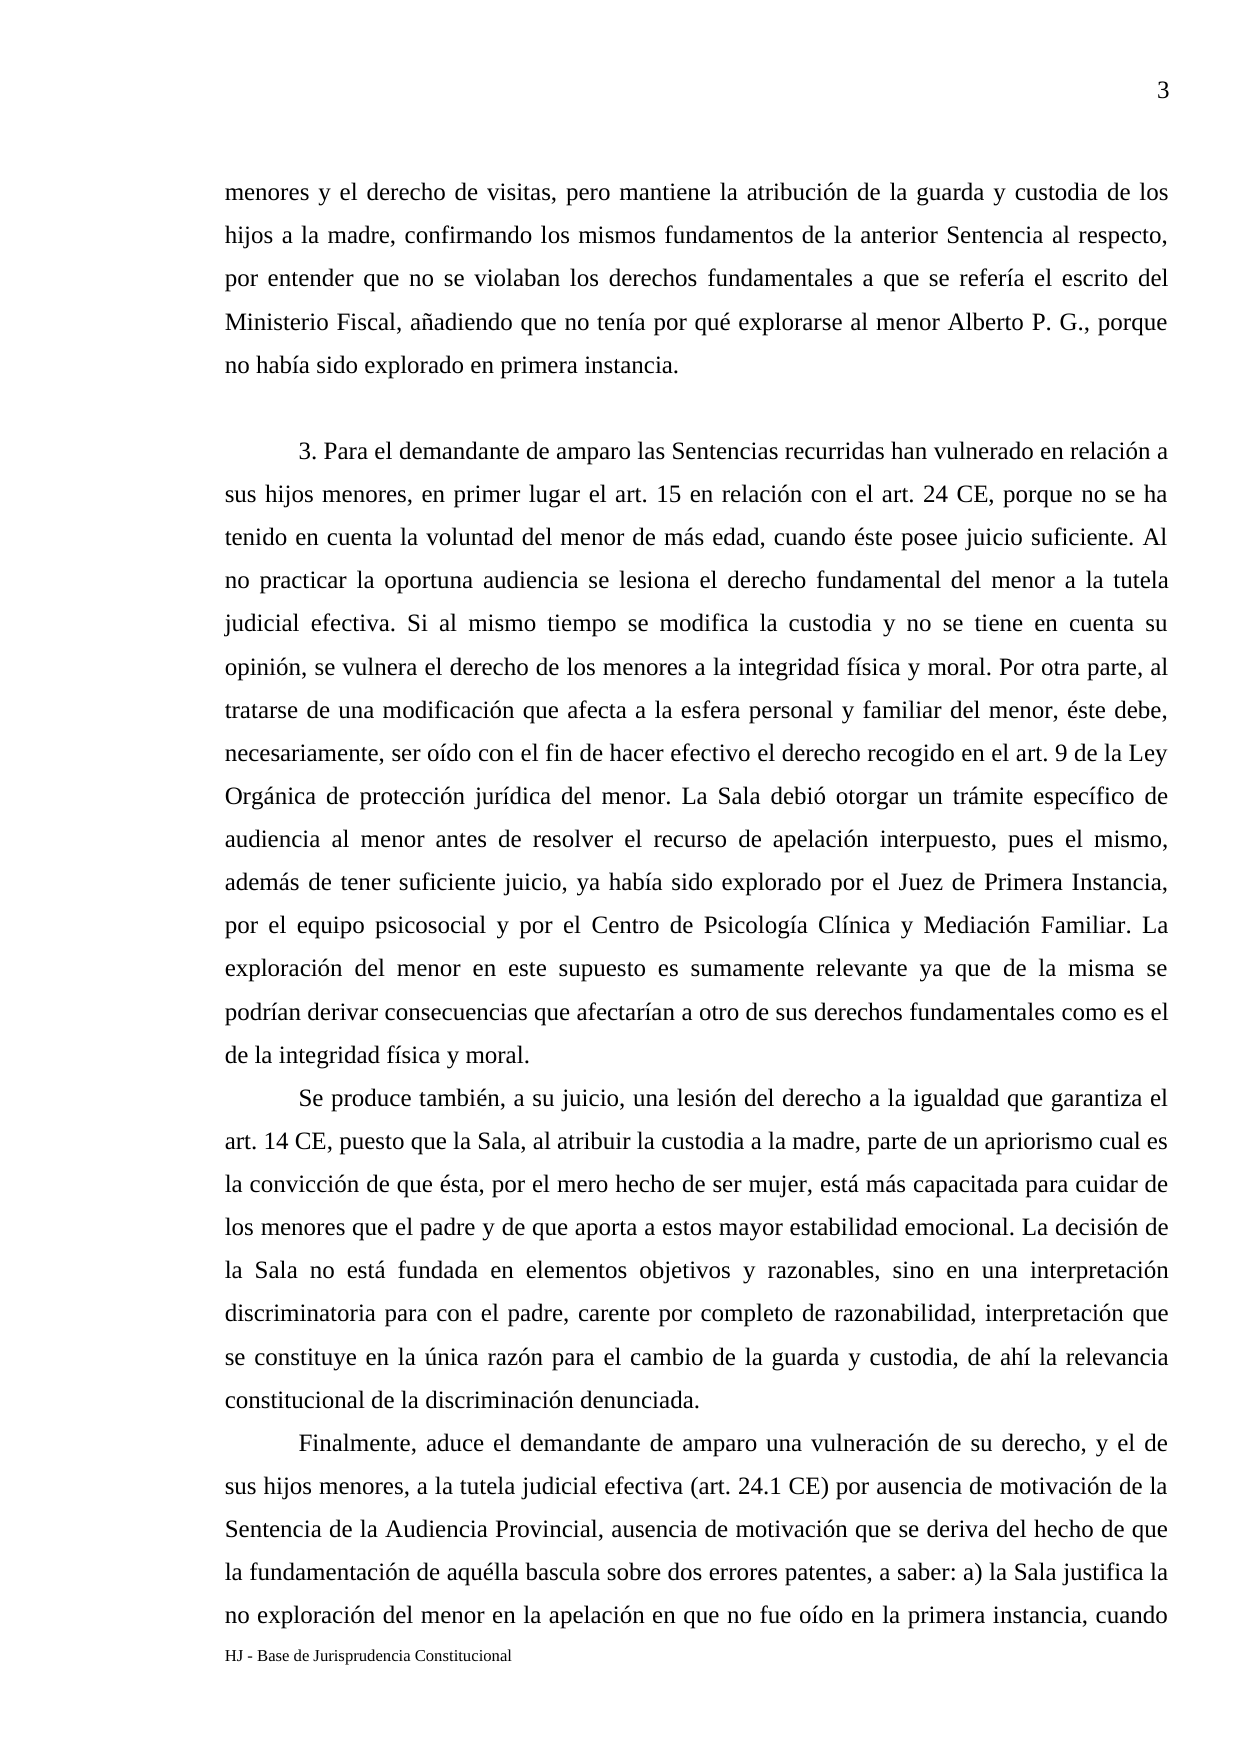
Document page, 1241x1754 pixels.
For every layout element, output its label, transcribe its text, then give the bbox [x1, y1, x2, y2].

text 3. Para el demandante de amparo las Sentencias recurridas han vulnerado en relación a sus hijos menores, en primer lugar el art. 15 en relación con el art. 24 CE, porque no se ha tenido en cuenta la voluntad del menor de más edad, cuando éste posee juicio suficiente. Al no practicar la oportuna audiencia se lesiona el derecho fundamental del menor a la tutela judicial efectiva. Si al mismo tiempo se modifica la custodia y no se tiene en cuenta su opinión, se vulnera el derecho de los menores a la integridad física y moral. Por otra parte, al tratarse de una modificación que afecta a la esfera personal y familiar del menor, éste debe, necesariamente, ser oído con el fin de hacer efectivo el derecho recogido en el art. 9 de la Ley Orgánica de protección jurídica del menor. La Sala debió otorgar un trámite específico de audiencia al menor antes de resolver el recurso de apelación interpuesto, pues el mismo, además de tener suficiente juicio, ya había sido explorado por el Juez de Primera Instancia, por el equipo psicosocial y por el Centro de Psicología Clínica y Mediación Familiar. La exploración del menor en este supuesto es sumamente relevante ya que de la misma se podrían derivar consecuencias que afectarían a otro de sus derechos fundamentales como es el de la integridad física y moral. [224, 436, 1169, 1068]
text Se produce también, a su juicio, una lesión del derecho a la igualdad que garantiza el art. 14 CE, puesto que la Sala, al atribuir la custodia a la madre, parte de un apriorismo cual es la convicción de que ésta, por el mero hecho de ser mujer, está más capacitada para cuidar de los menores que el padre y de que aporta a estos mayor estabilidad emocional. La decisión de la Sala no está fundada en elementos objetivos y razonables, sino en una interpretación discriminatoria para con el padre, carente por completo de razonabilidad, interpretación que se constituye en la única razón para el cambio de la guarda y custodia, de ahí la relevancia constitucional de la discriminación denunciada. [224, 1083, 1169, 1413]
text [224, 1428, 1169, 1629]
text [224, 177, 1169, 378]
